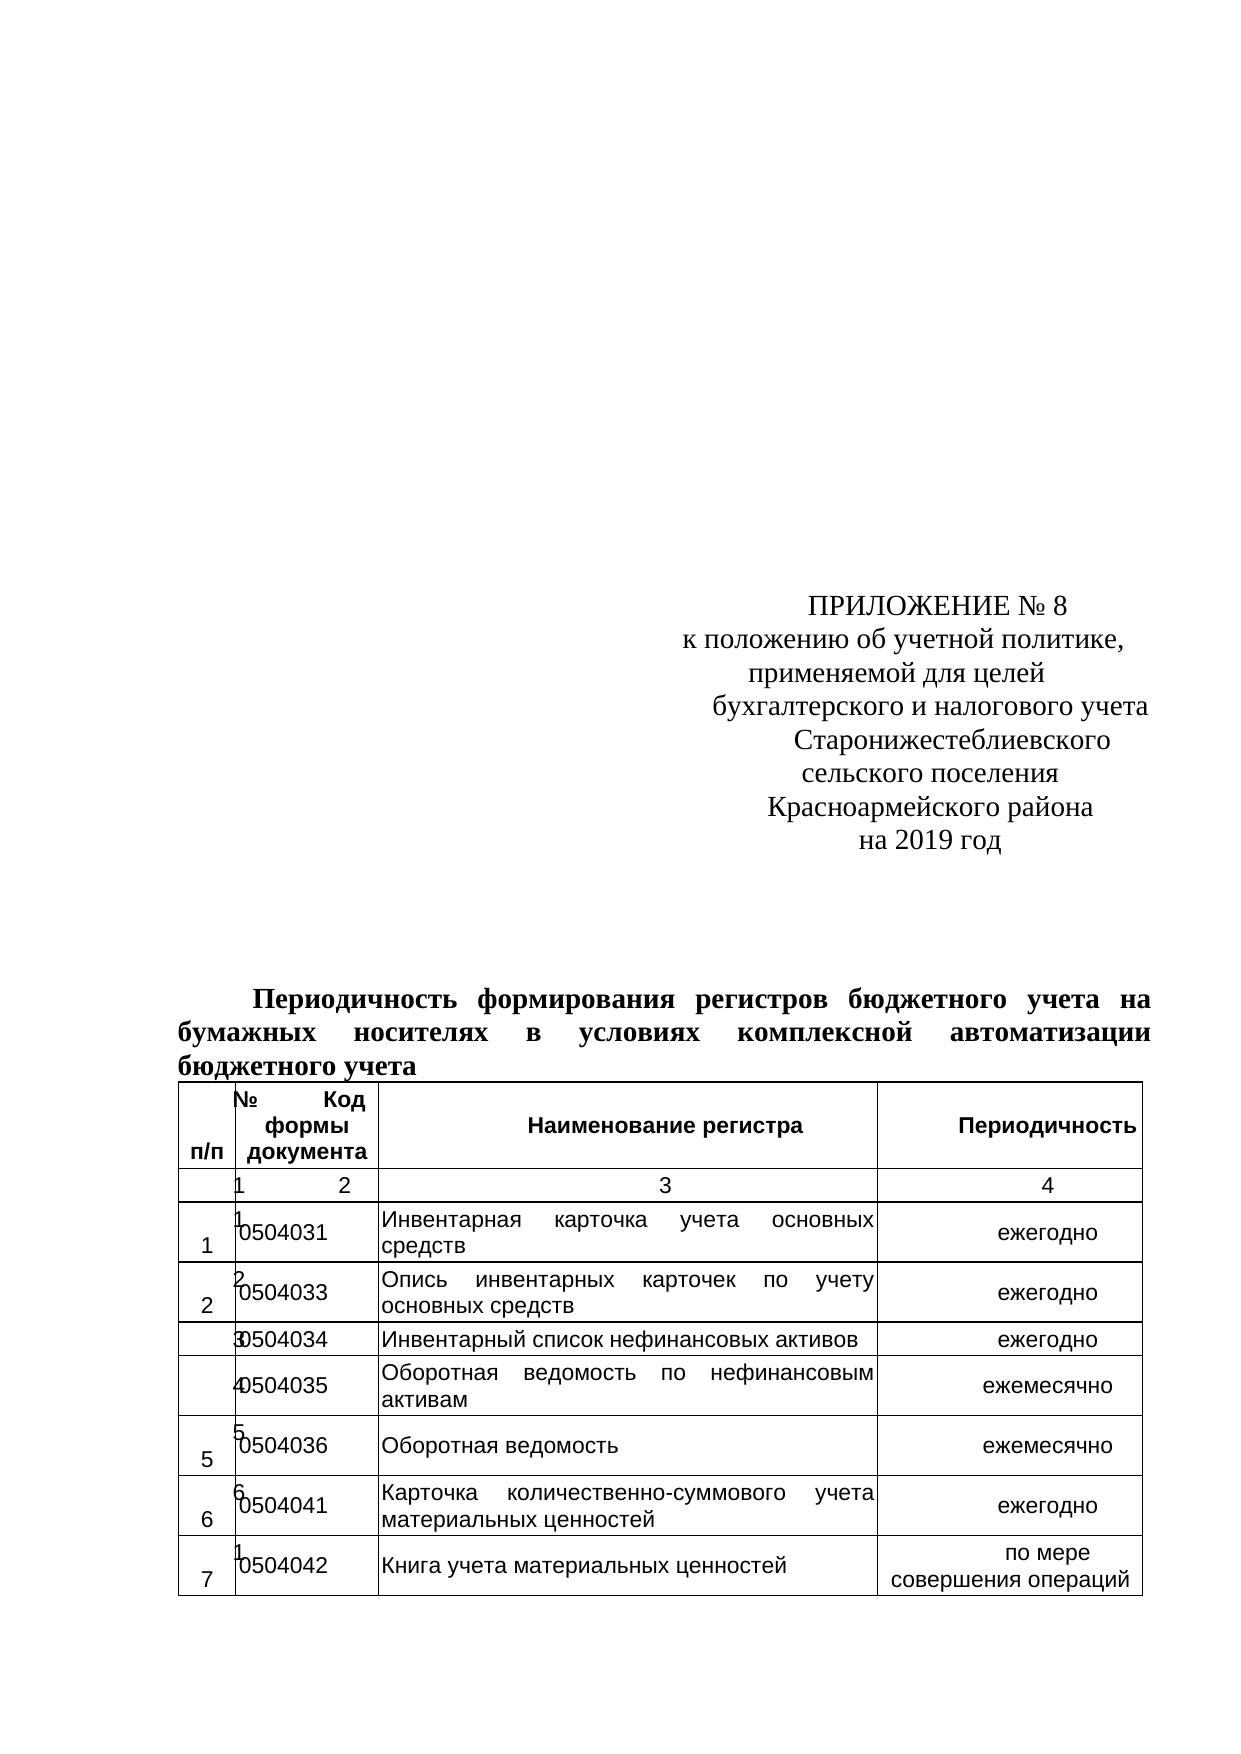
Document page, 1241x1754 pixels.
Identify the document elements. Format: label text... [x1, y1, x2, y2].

table_cell 0504034 [236, 1323, 378, 1355]
table_cell 3 [379, 1169, 877, 1201]
table_cell по мере совершения операций [878, 1536, 1142, 1595]
subtitle Периодичность формирования регистров бюджетного учета на бумажных носителях в условиях комплексной автоматизации бюджетного учета [177, 981, 1152, 1081]
table_cell Опись инвентарных карточек по учету основных средств [379, 1263, 877, 1321]
table_cell ежемесячно [878, 1356, 1142, 1415]
table_cell Книга учета материальных ценностей [379, 1536, 877, 1595]
table_cell ежегодно [878, 1323, 1142, 1355]
table_cell Оборотная ведомость [379, 1416, 877, 1475]
table_header Периодичность [878, 1083, 1142, 1168]
table_cell 1 [179, 1169, 235, 1201]
table_cell 0504031 [236, 1203, 378, 1261]
table_cell Карточка количественно-суммового учета материальных ценностей [379, 1476, 877, 1535]
table_cell 0504033 [236, 1263, 378, 1321]
table_cell 22 [179, 1263, 235, 1321]
table_cell 17 [179, 1536, 235, 1595]
table_header Наименование регистра [379, 1083, 877, 1168]
table_cell ежемесячно [878, 1416, 1142, 1475]
table_cell 55 [179, 1416, 235, 1475]
table_cell Инвентарная карточка учета основных средств [379, 1203, 877, 1261]
table_cell ежегодно [878, 1476, 1142, 1535]
table_cell Инвентарный список нефинансовых активов [379, 1323, 877, 1355]
table_cell 0504041 [236, 1476, 378, 1535]
text ПРИЛОЖЕНИЕ № 8 [723, 588, 1152, 621]
text сельского поселения [709, 755, 1152, 789]
table_cell 2 [236, 1169, 378, 1201]
text применяемой для целей [177, 655, 1152, 688]
table_cell 0504042 [236, 1536, 378, 1595]
table_cell 11 [179, 1203, 235, 1261]
text бухгалтерского и налогового учета Старонижестеблиевского [709, 688, 1152, 755]
text на 2019 год [709, 822, 1152, 856]
table_cell ежегодно [878, 1203, 1142, 1261]
table_header № п/п [179, 1083, 235, 1168]
table_cell 3 [179, 1323, 235, 1355]
table_cell 4 [878, 1169, 1142, 1201]
table_cell ежегодно [878, 1263, 1142, 1321]
table_cell 4 [179, 1356, 235, 1415]
table_cell Оборотная ведомость по нефинансовым активам [379, 1356, 877, 1415]
table_cell 0504035 [236, 1356, 378, 1415]
text к положению об учетной политике, [177, 621, 1152, 655]
text Красноармейского района [709, 789, 1152, 822]
table_cell 66 [179, 1476, 235, 1535]
table_cell 0504036 [236, 1416, 378, 1475]
table_header Код формы документа [236, 1083, 378, 1168]
